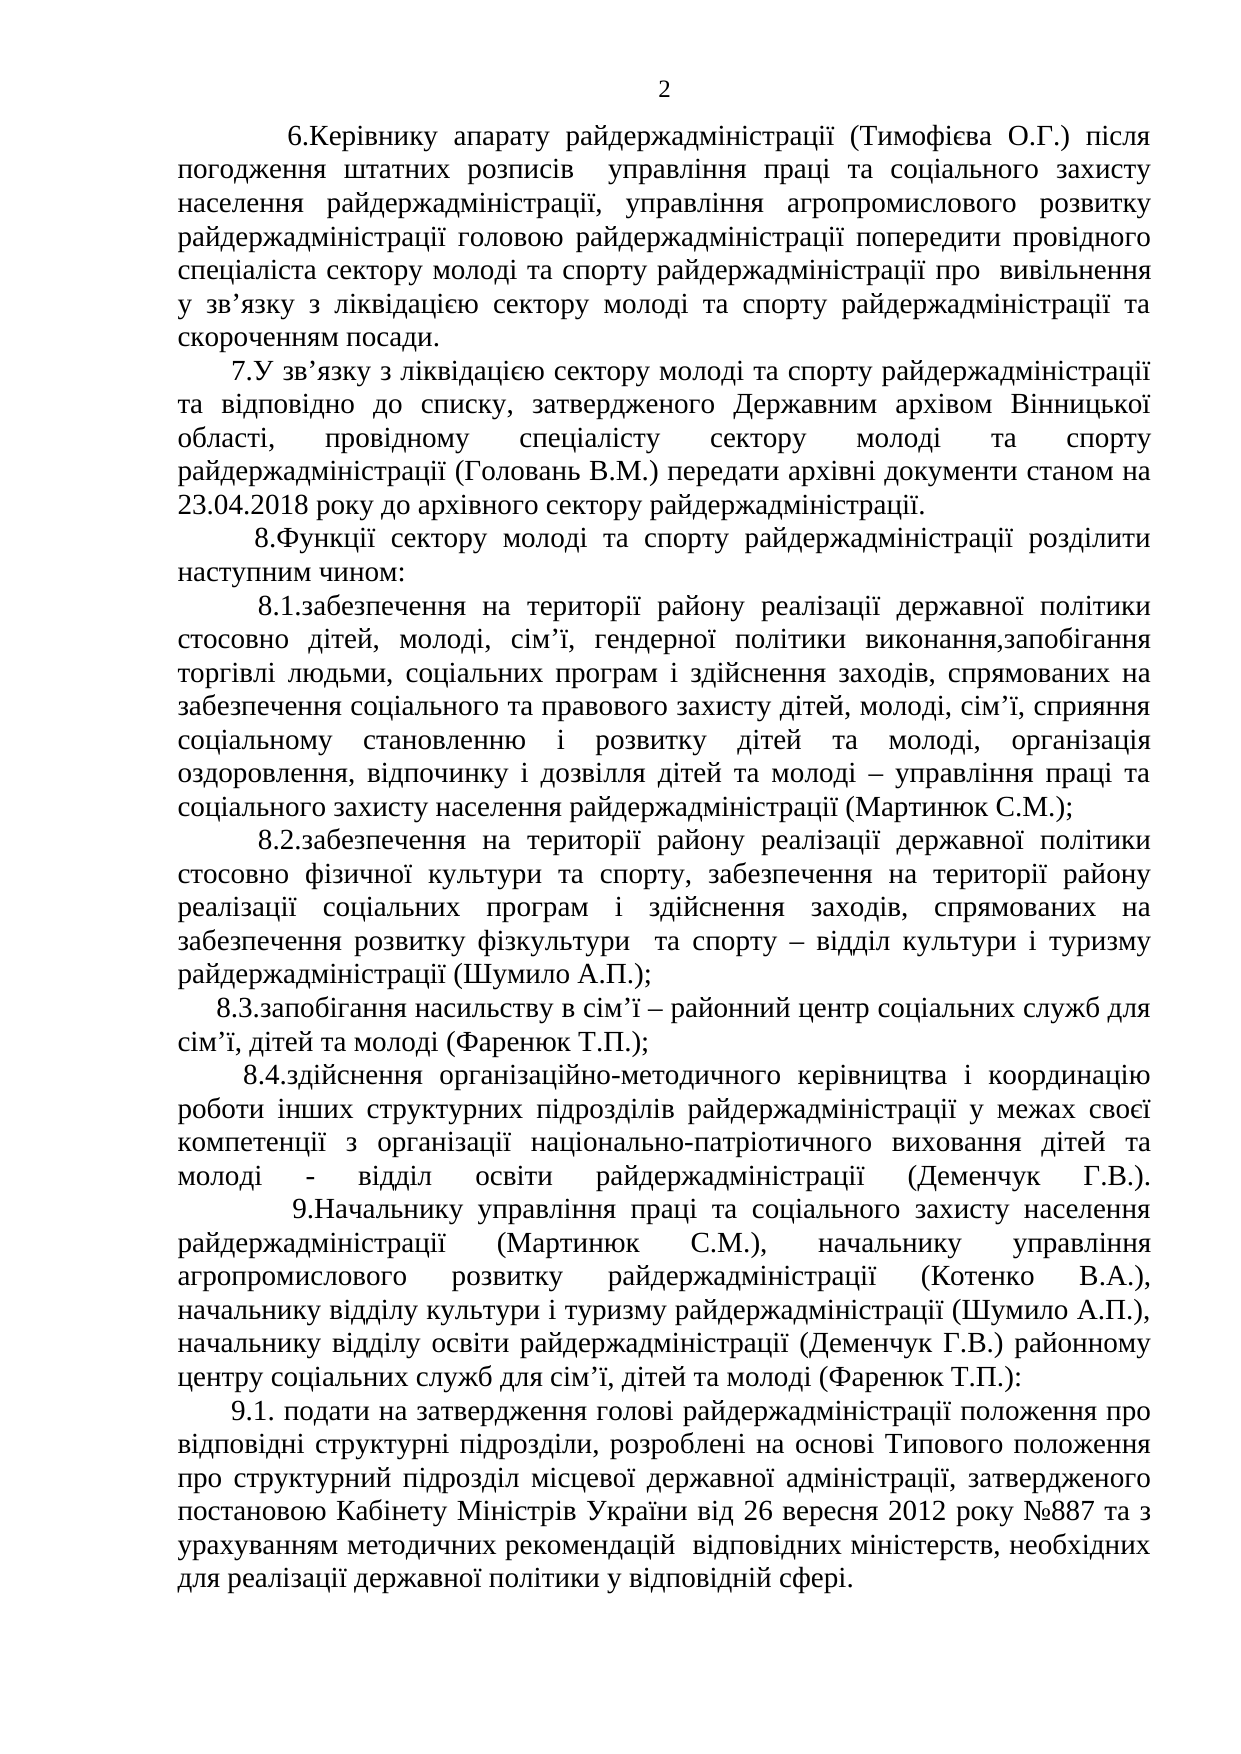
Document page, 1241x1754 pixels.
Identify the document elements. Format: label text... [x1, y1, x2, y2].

text 8.2.забезпечення на території району реалізації державної політики стосовно фізичної культури та спорту, забезпечення на території району реалізації соціальних програм і здійснення заходів, спрямованих на забезпечення розвитку фізкультури та спорту – відділ культури і туризму райдержадміністрації (Шумило А.П.); [177, 822, 1152, 990]
text 8.4.здійснення організаційно-методичного керівництва і координацію роботи інших структурних підрозділів райдержадміністрації у межах своєї компетенції з організації національно-патріотичного виховання дітей та молоді - відділ освіти райдержадміністрації (Деменчук Г.В.). 9.Начальнику управління праці та соціального захисту населення райдержадміністрації (Мартинюк С.М.), начальнику управління агропромислового розвитку райдержадміністрації (Котенко В.А.), начальнику відділу культури і туризму райдержадміністрації (Шумило А.П.), начальнику відділу освіти райдержадміністрації (Деменчук Г.В.) районному центру соціальних служб для сім’ї, дітей та молоді (Фаренюк Т.П.): [177, 1057, 1152, 1393]
text 8.Функції сектору молоді та спорту райдержадміністрації розділити наступним чином: [177, 521, 1152, 588]
text 8.1.забезпечення на території району реалізації державної політики стосовно дітей, молоді, сім’ї, гендерної політики виконання,запобігання торгівлі людьми, соціальних програм і здійснення заходів, спрямованих на забезпечення соціального та правового захисту дітей, молоді, сім’ї, сприяння соціальному становленню і розвитку дітей та молоді, організація оздоровлення, відпочинку і дозвілля дітей та молоді – управління праці та соціального захисту населення райдержадміністрації (Мартинюк С.М.); [177, 588, 1152, 822]
text 8.3.запобігання насильству в сім’ї – районний центр соціальних служб для сім’ї, дітей та молоді (Фаренюк Т.П.); [177, 990, 1152, 1057]
text 9.1. подати на затвердження голові райдержадміністрації положення про відповідні структурні підрозділи, розроблені на основі Типового положення про структурний підрозділ місцевої державної адміністрації, затвердженого постановою Кабінету Міністрів України від 26 вересня 2012 року №887 та з урахуванням методичних рекомендацій відповідних міністерств, необхідних для реалізації державної політики у відповідній сфері. [177, 1393, 1152, 1594]
text 7.У зв’язку з ліквідацією сектору молоді та спорту райдержадміністрації та відповідно до списку, затвердженого Державним архівом Вінницької області, провідному спеціалісту сектору молоді та спорту райдержадміністрації (Головань В.М.) передати архівні документи станом на 23.04.2018 року до архівного сектору райдержадміністрації. [177, 353, 1152, 521]
text 6.Керівнику апарату райдержадміністрації (Тимофієва О.Г.) після погодження штатних розписів управління праці та соціального захисту населення райдержадміністрації, управління агропромислового розвитку райдержадміністрації головою райдержадміністрації попередити провідного спеціаліста сектору молоді та спорту райдержадміністрації про вивільнення у зв’язку з ліквідацією сектору молоді та спорту райдержадміністрації та скороченням посади. [177, 118, 1152, 353]
